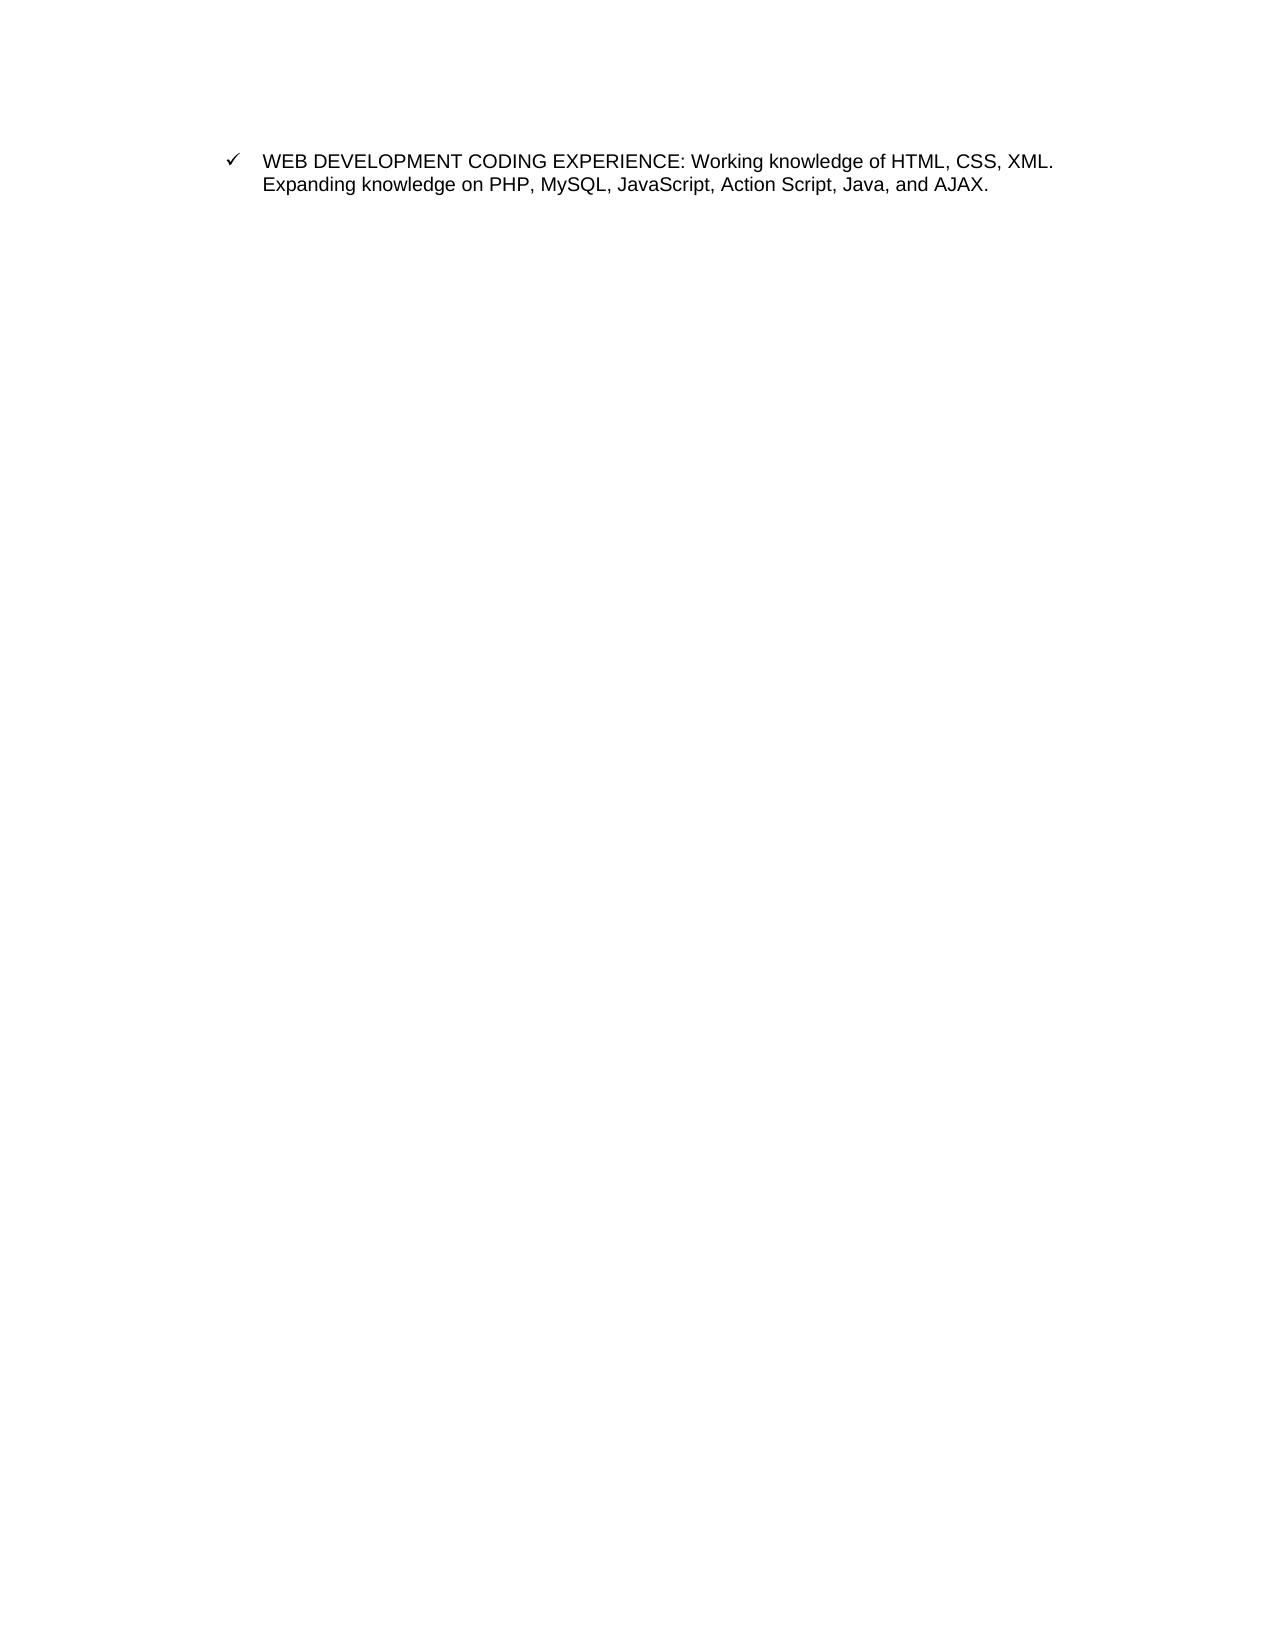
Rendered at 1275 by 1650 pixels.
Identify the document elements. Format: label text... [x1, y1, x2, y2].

list WEB DEVELOPMENT CODING EXPERIENCE: Working knowledge of HTML, CSS, XML. Expanding knowledge on PHP, MySQL, JavaScript, Action Script, Java, and AJAX. [225, 150, 1125, 196]
